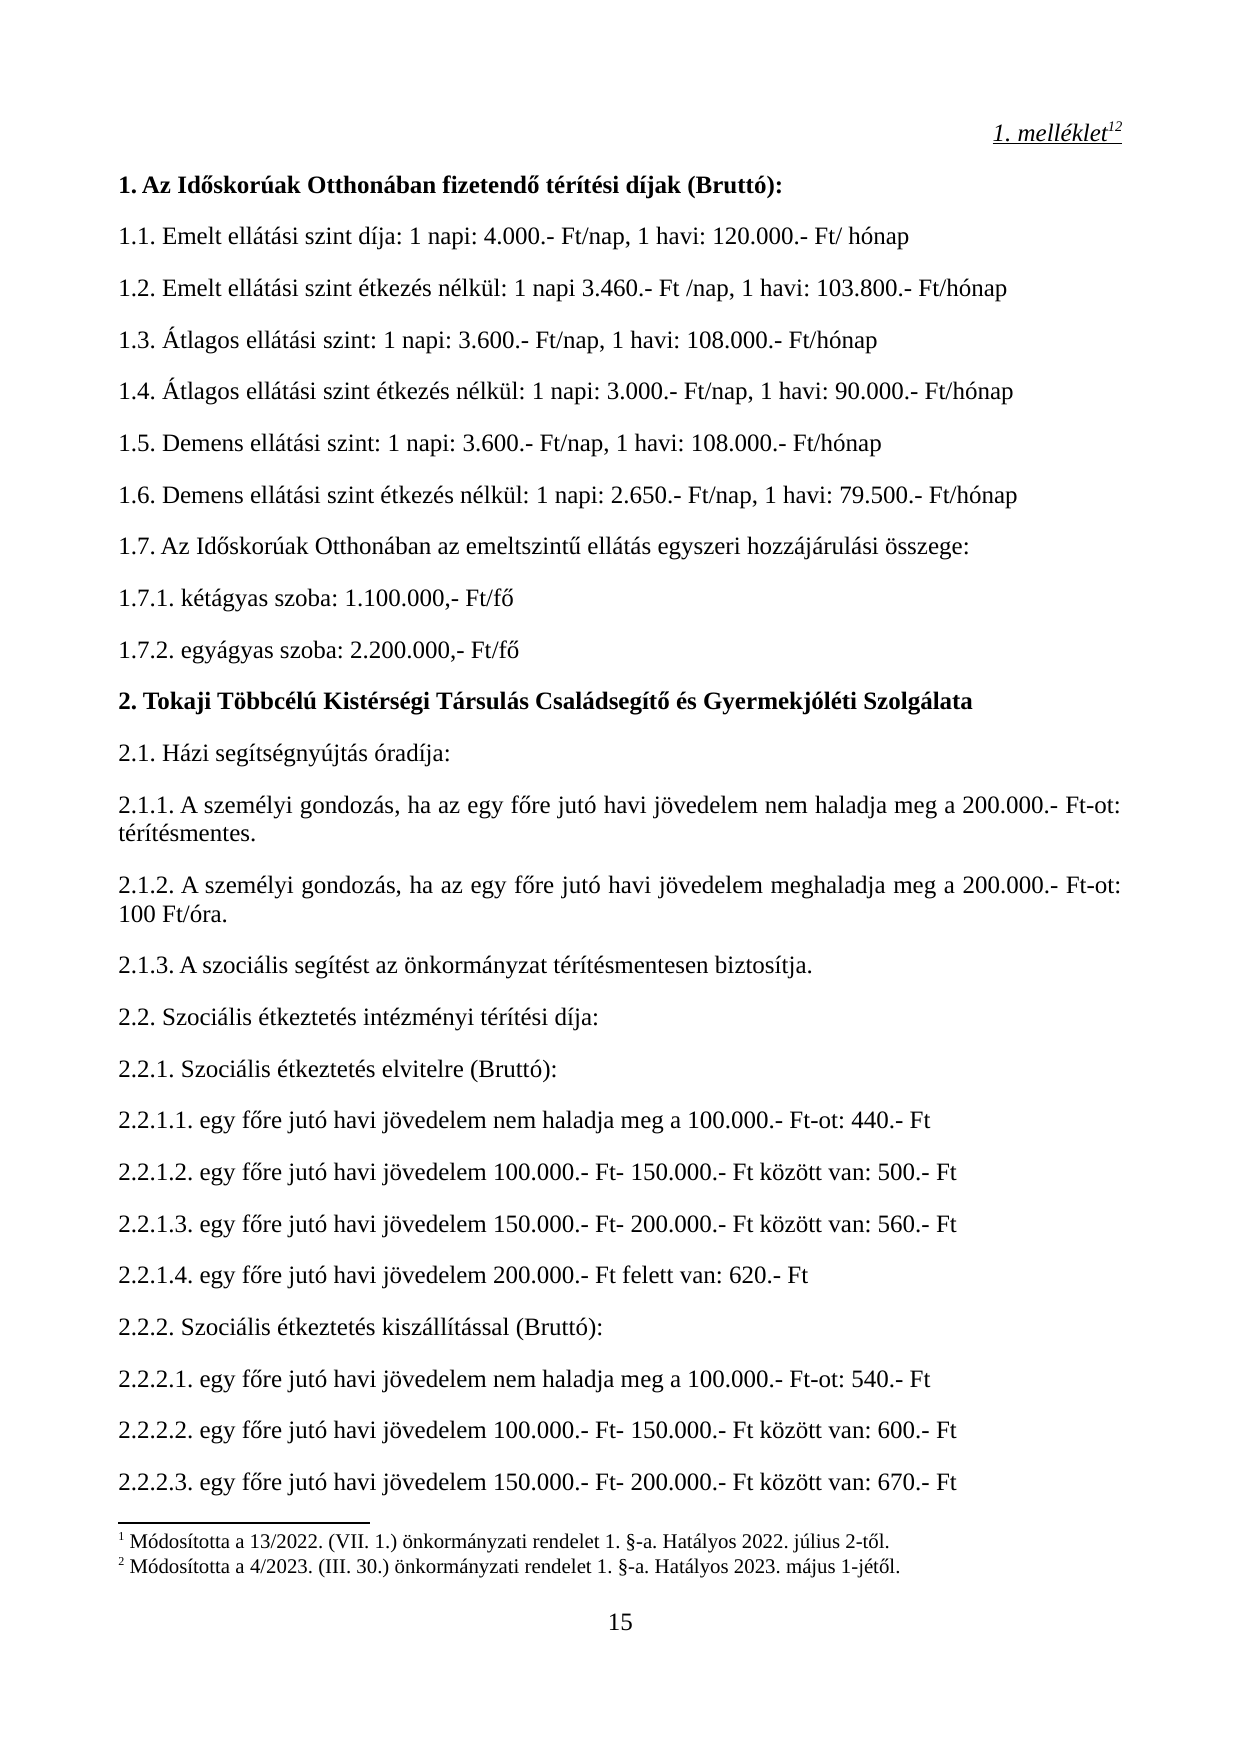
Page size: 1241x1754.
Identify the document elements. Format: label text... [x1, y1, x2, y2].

text 2.2.1.3. egy főre jutó havi jövedelem 150.000.- Ft- 200.000.- Ft között van: 560.- Ft [118, 1209, 1122, 1238]
text 1.7. Az Időskorúak Otthonában az emeltszintű ellátás egyszeri hozzájárulási összege: [118, 531, 1122, 560]
text 2.2.1.2. egy főre jutó havi jövedelem 100.000.- Ft- 150.000.- Ft között van: 500.- Ft [118, 1157, 1122, 1186]
text 2.2.2. Szociális étkeztetés kiszállítással (Bruttó): [118, 1312, 1122, 1341]
text 2.2.2.1. egy főre jutó havi jövedelem nem haladja meg a 100.000.- Ft-ot: 540.- Ft [118, 1364, 1122, 1393]
text 2.2.1.4. egy főre jutó havi jövedelem 200.000.- Ft felett van: 620.- Ft [118, 1261, 1122, 1289]
text 2.2.1.1. egy főre jutó havi jövedelem nem haladja meg a 100.000.- Ft-ot: 440.- Ft [118, 1106, 1122, 1134]
text 2.2.2.3. egy főre jutó havi jövedelem 150.000.- Ft- 200.000.- Ft között van: 670.- Ft [118, 1467, 1122, 1496]
text 2.1.1. A személyi gondozás, ha az egy főre jutó havi jövedelem nem haladja meg a 200.000.- Ft-ot: térítésmentes. [118, 790, 1122, 847]
text 2.2.2.2. egy főre jutó havi jövedelem 100.000.- Ft- 150.000.- Ft között van: 600.- Ft [118, 1416, 1122, 1444]
text 1. melléklet [118, 118, 1122, 147]
text 2.1.3. A szociális segítést az önkormányzat térítésmentesen biztosítja. [118, 951, 1122, 979]
text 1.7.2. egyágyas szoba: 2.200.000,- Ft/fő [118, 635, 1122, 663]
text 1.5. Demens ellátási szint: 1 napi: 3.600.- Ft/nap, 1 havi: 108.000.- Ft/hónap [118, 428, 1122, 457]
text 2. Tokaji Többcélú Kistérségi Társulás Családsegítő és Gyermekjóléti Szolgálata [118, 686, 1122, 715]
text 1.1. Emelt ellátási szint díja: 1 napi: 4.000.- Ft/nap, 1 havi: 120.000.- Ft/ hónap [118, 221, 1122, 250]
text 1. Az Időskorúak Otthonában fizetendő térítési díjak (Bruttó): [118, 170, 1122, 198]
text 2.2. Szociális étkeztetés intézményi térítési díja: [118, 1002, 1122, 1031]
text 2.1.2. A személyi gondozás, ha az egy főre jutó havi jövedelem meghaladja meg a 200.000.- Ft-ot: 100 Ft/óra. [118, 870, 1122, 928]
text 1.3. Átlagos ellátási szint: 1 napi: 3.600.- Ft/nap, 1 havi: 108.000.- Ft/hónap [118, 325, 1122, 353]
text 2.1. Házi segítségnyújtás óradíja: [118, 738, 1122, 767]
text 1.7.1. kétágyas szoba: 1.100.000,- Ft/fő [118, 583, 1122, 612]
text 1.4. Átlagos ellátási szint étkezés nélkül: 1 napi: 3.000.- Ft/nap, 1 havi: 90.000.- Ft/hónap [118, 376, 1122, 405]
text 1.6. Demens ellátási szint étkezés nélkül: 1 napi: 2.650.- Ft/nap, 1 havi: 79.500.- Ft/hónap [118, 480, 1122, 508]
text 1.2. Emelt ellátási szint étkezés nélkül: 1 napi 3.460.- Ft /nap, 1 havi: 103.800.- Ft/hónap [118, 273, 1122, 302]
text 2.2.1. Szociális étkeztetés elvitelre (Bruttó): [118, 1054, 1122, 1083]
